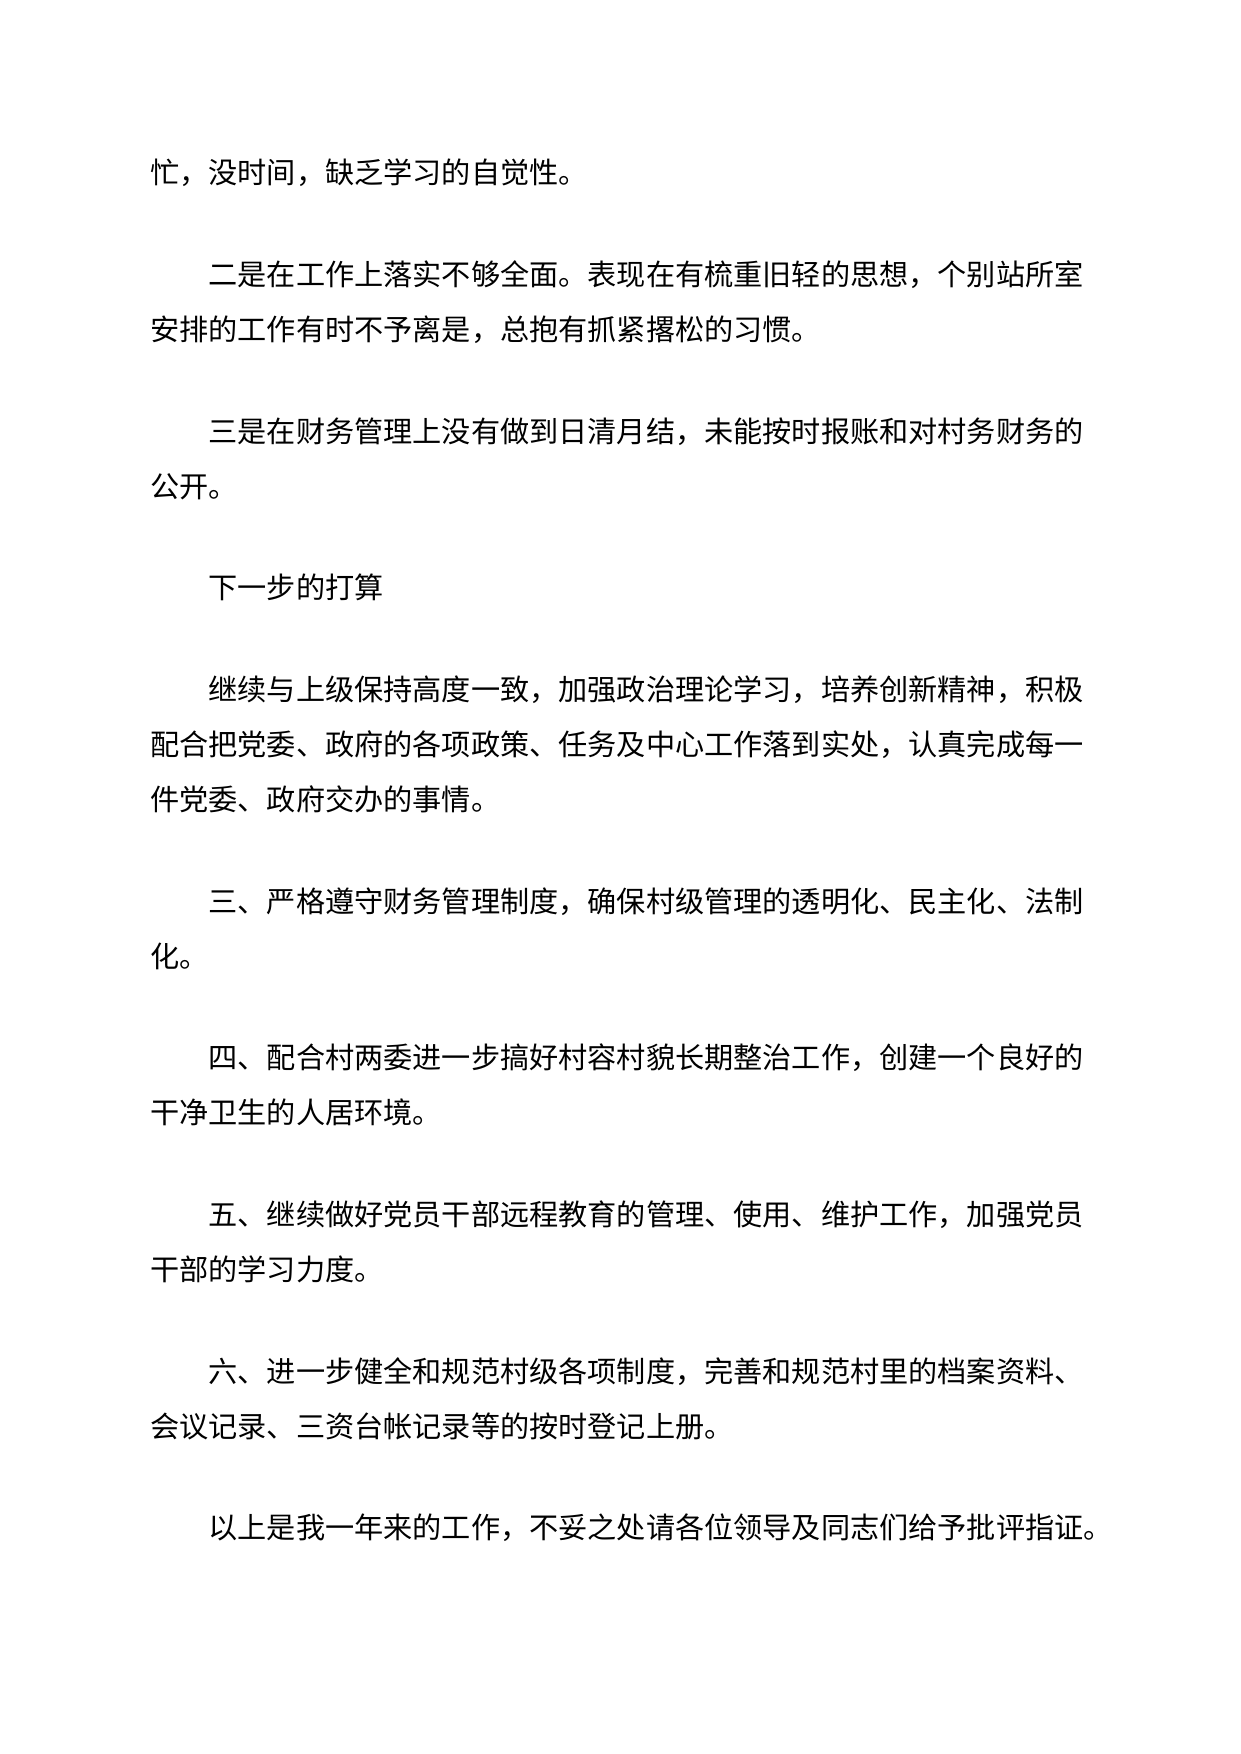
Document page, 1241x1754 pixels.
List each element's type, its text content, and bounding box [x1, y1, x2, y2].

text 四、配合村两委进一步搞好村容村貌长期整治工作，创建一个良好的干净卫生的人居环境。 [150, 1035, 1090, 1132]
text 三是在财务管理上没有做到日清月结，未能按时报账和对村务财务的公开。 [150, 408, 1090, 506]
text 以上是我一年来的工作，不妥之处请各位领导及同志们给予批评指证。 [150, 1505, 1090, 1547]
text 继续与上级保持高度一致，加强政治理论学习，培养创新精神，积极配合把党委、政府的各项政策、任务及中心工作落到实处，认真完成每一件党委、政府交办的事情。 [150, 667, 1090, 819]
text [150, 150, 1090, 192]
text 下一步的打算 [150, 565, 1090, 607]
text 六、进一步健全和规范村级各项制度，完善和规范村里的档案资料、会议记录、三资台帐记录等的按时登记上册。 [150, 1348, 1090, 1446]
text 二是在工作上落实不够全面。表现在有梳重旧轻的思想，个别站所室安排的工作有时不予离是，总抱有抓紧撂松的习惯。 [150, 252, 1090, 349]
text 三、严格遵守财务管理制度，确保村级管理的透明化、民主化、法制化。 [150, 878, 1090, 976]
text 五、继续做好党员干部远程教育的管理、使用、维护工作，加强党员干部的学习力度。 [150, 1192, 1090, 1289]
